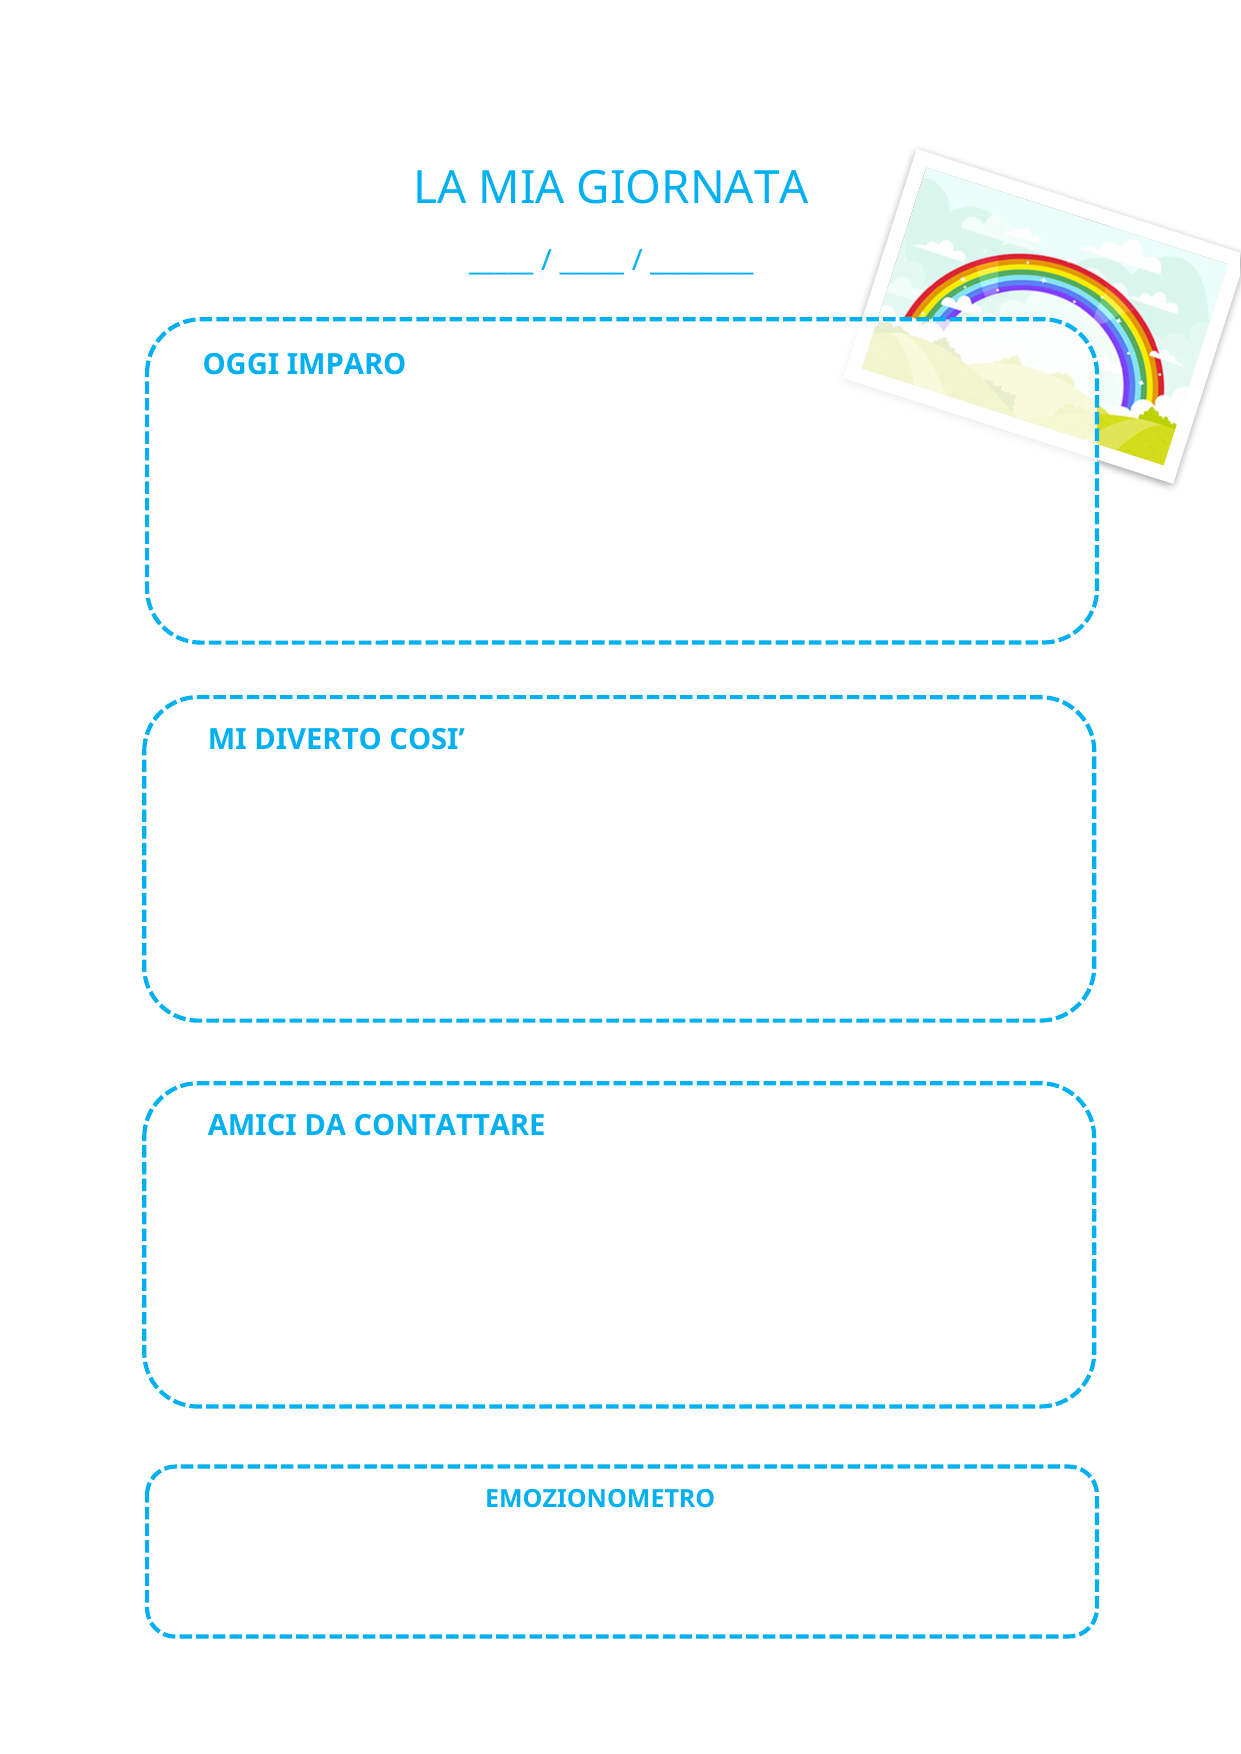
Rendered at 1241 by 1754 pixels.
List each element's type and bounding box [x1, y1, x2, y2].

picture [879, 168, 1227, 464]
